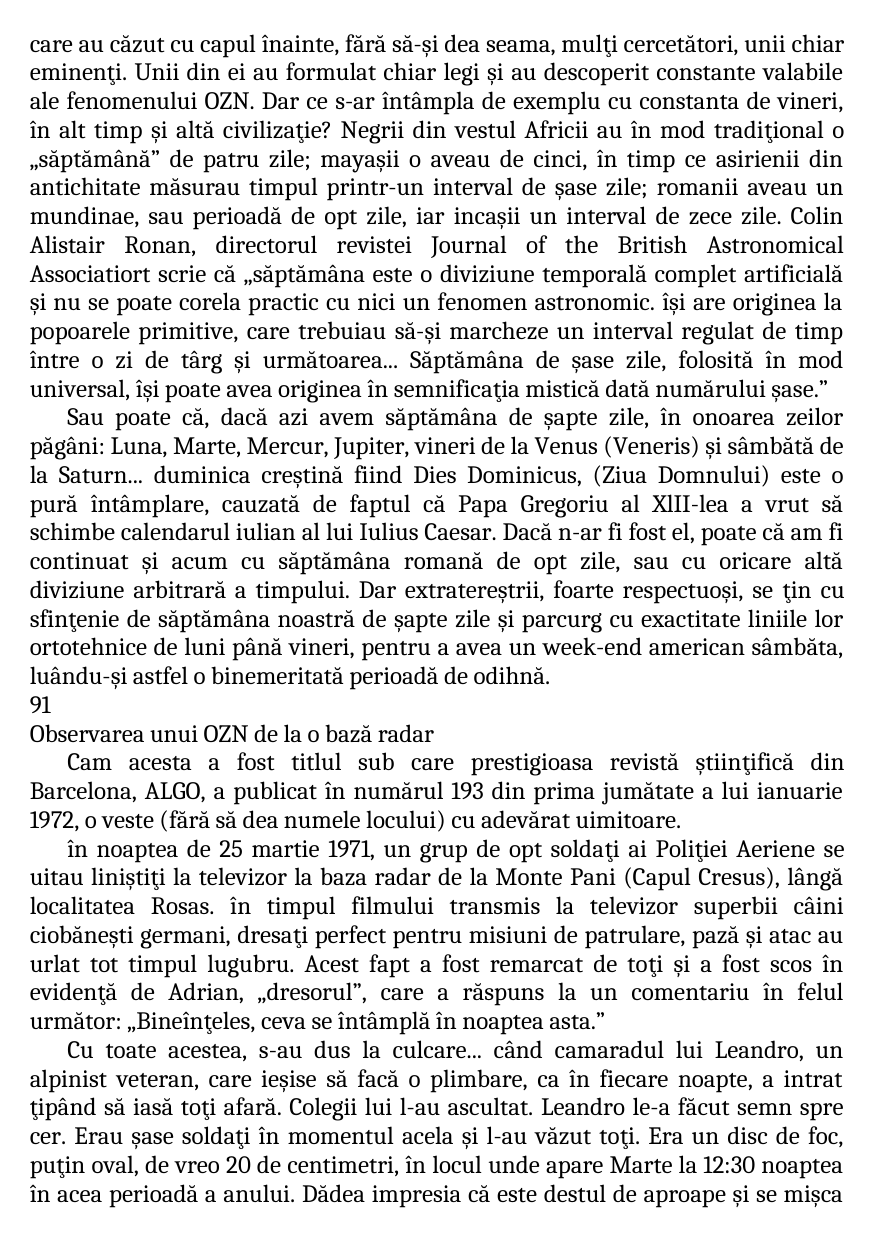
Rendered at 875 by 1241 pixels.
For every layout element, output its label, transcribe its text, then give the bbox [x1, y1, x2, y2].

text Sau poate că, dacă azi avem săptămâna de şapte zile, în onoarea zeilor păgâni: Luna, Marte, Mercur, Jupiter, vineri de la Venus (Veneris) şi sâmbătă de la Saturn... duminica creştină fiind Dies Dominicus, (Ziua Domnului) este o pură întâmplare, cauzată de faptul că Papa Gregoriu al XlII-lea a vrut să schimbe calendarul iulian al lui Iulius Caesar. Dacă n-ar fi fost el, poate că am fi continuat şi acum cu săptămâna romană de opt zile, sau cu oricare altă diviziune arbitrară a timpului. Dar extratereştrii, foarte respectuoşi, se ţin cu sfinţenie de săptămâna noastră de şapte zile şi parcurg cu exactitate liniile lor ortotehnice de luni până vineri, pentru a avea un week-end american sâmbăta, luându-şi astfel o binemeritată perioadă de odihnă. [29, 403, 844, 691]
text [29, 1036, 844, 1208]
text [29, 29, 844, 403]
text în noaptea de 25 martie 1971, un grup de opt soldaţi ai Poliţiei Aeriene se uitau liniştiţi la televizor la baza radar de la Monte Pani (Capul Cresus), lângă localitatea Rosas. în timpul filmului transmis la televizor superbii câini ciobăneşti germani, dresaţi perfect pentru misiuni de patrulare, pază şi atac au urlat tot timpul lugubru. Acest fapt a fost remarcat de toţi şi a fost scos în evidenţă de Adrian, „dresorul”, care a răspuns la un comentariu în felul următor: „Bineînţeles, ceva se întâmplă în noaptea asta.” [29, 834, 844, 1036]
text 91 [29, 691, 844, 719]
text Observarea unui OZN de la o bază radar [29, 719, 844, 748]
text Cam acesta a fost titlul sub care prestigioasa revistă ştiinţifică din Barcelona, ALGO, a publicat în numărul 193 din prima jumătate a lui ianuarie 1972, o veste (fără să dea numele locului) cu adevărat uimitoare. [29, 748, 844, 834]
